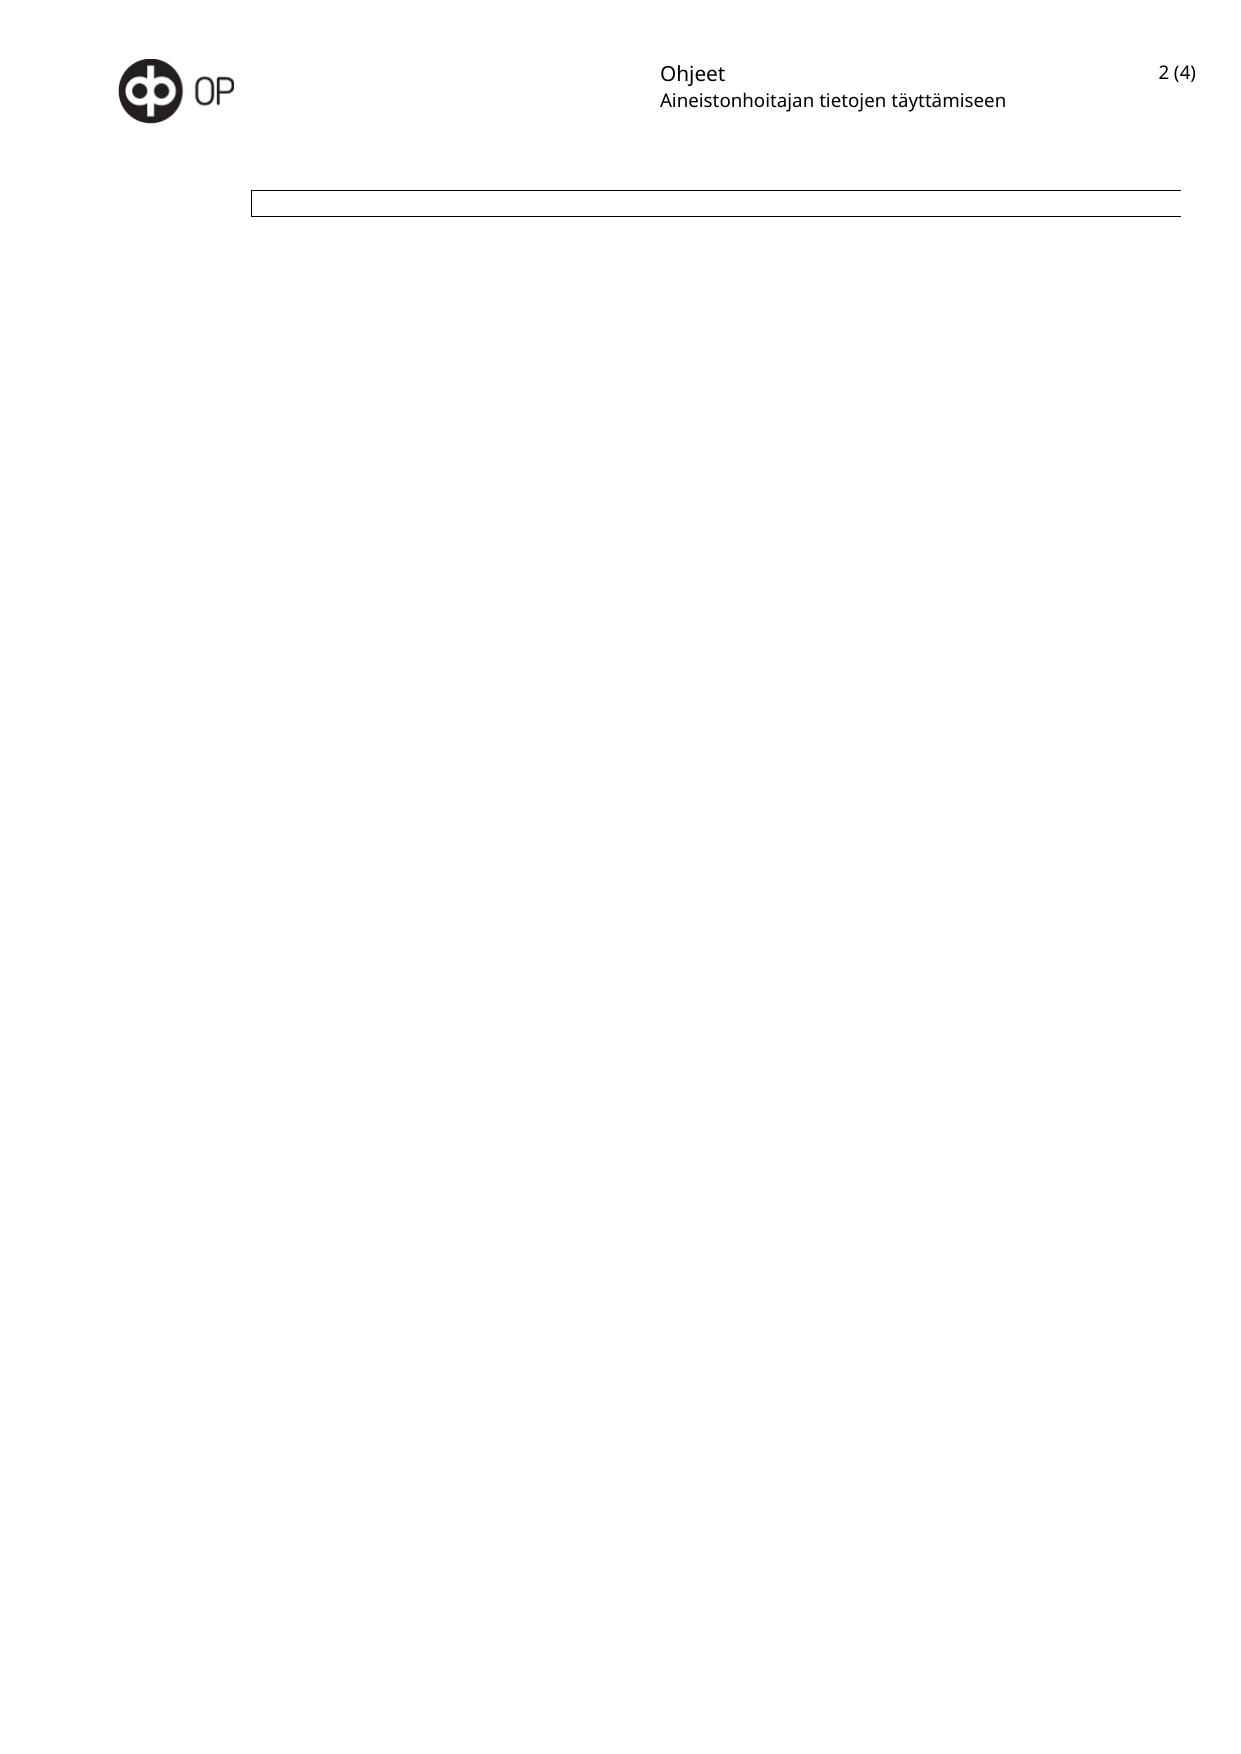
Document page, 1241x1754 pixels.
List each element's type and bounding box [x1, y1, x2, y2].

table_cell [252, 191, 1181, 216]
picture [118, 59, 234, 124]
